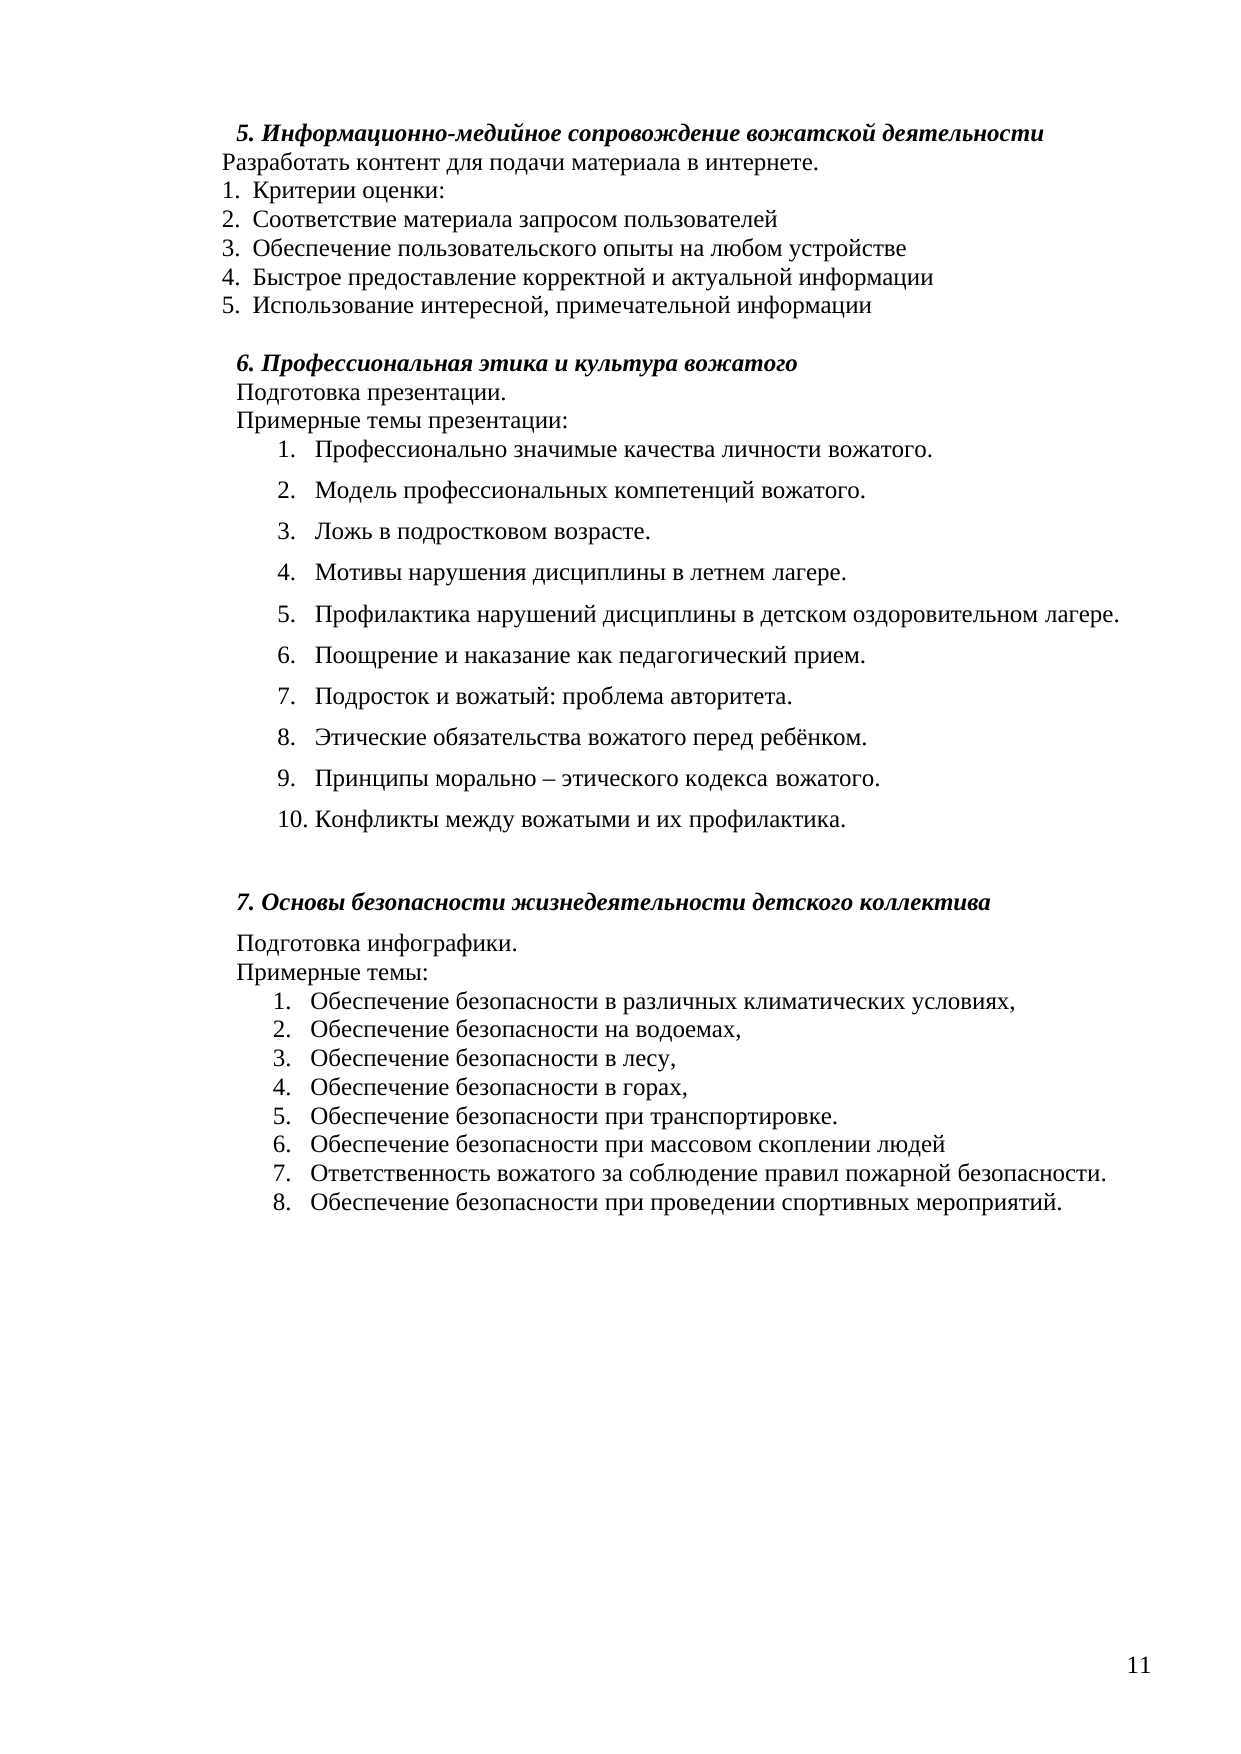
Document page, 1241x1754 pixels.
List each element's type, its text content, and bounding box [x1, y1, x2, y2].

text 6. Профессиональная этика и культура вожатого [177, 348, 1152, 377]
list Модель профессиональных компетенций вожатого. [277, 476, 1152, 504]
list Обеспечение пользовательского опыты на любом устройстве [177, 233, 1152, 262]
list Обеспечение безопасности в различных климатических условиях, [273, 986, 1152, 1014]
list Быстрое предоставление корректной и актуальной информации [177, 262, 1152, 291]
list Ответственность вожатого за соблюдение правил пожарной безопасности. [273, 1158, 1152, 1187]
list Поощрение и наказание как педагогический прием. [277, 640, 1152, 669]
list Обеспечение безопасности при массовом скоплении людей [273, 1129, 1152, 1158]
text Подготовка инфографики. [236, 928, 1152, 957]
list Критерии оценки: [177, 176, 1152, 204]
list Обеспечение безопасности на водоемах, [273, 1014, 1152, 1043]
list Разработать контент для подачи материала в интернете. [222, 147, 1152, 176]
list Ложь в подростковом возрасте. [277, 517, 1152, 545]
text 7. Основы безопасности жизнедеятельности детского коллектива [177, 887, 1152, 916]
list Подросток и вожатый: проблема авторитета. [277, 681, 1152, 710]
list Обеспечение безопасности в лесу, [273, 1043, 1152, 1072]
text Примерные темы: [236, 957, 1152, 986]
list Обеспечение безопасности при проведении спортивных мероприятий. [273, 1187, 1152, 1216]
list Принципы морально – этического кодекса вожатого. [277, 764, 1152, 792]
text Подготовка презентации. [177, 377, 1152, 406]
list Соответствие материала запросом пользователей [177, 204, 1152, 233]
list Профессионально значимые качества личности вожатого. [277, 434, 1152, 463]
text 5. Информационно-медийное сопровождение вожатской деятельности [177, 118, 1152, 147]
list Профилактика нарушений дисциплины в детском оздоровительном лагере. [277, 599, 1152, 628]
list Этические обязательства вожатого перед ребёнком. [277, 723, 1152, 751]
list Обеспечение безопасности при транспортировке. [273, 1101, 1152, 1129]
text Примерные темы презентации: [177, 406, 1152, 434]
list Обеспечение безопасности в горах, [273, 1072, 1152, 1101]
list Конфликты между вожатыми и их профилактика. [277, 805, 1152, 833]
list Мотивы нарушения дисциплины в летнем лагере. [277, 558, 1152, 587]
list Использование интересной, примечательной информации [177, 291, 1152, 319]
